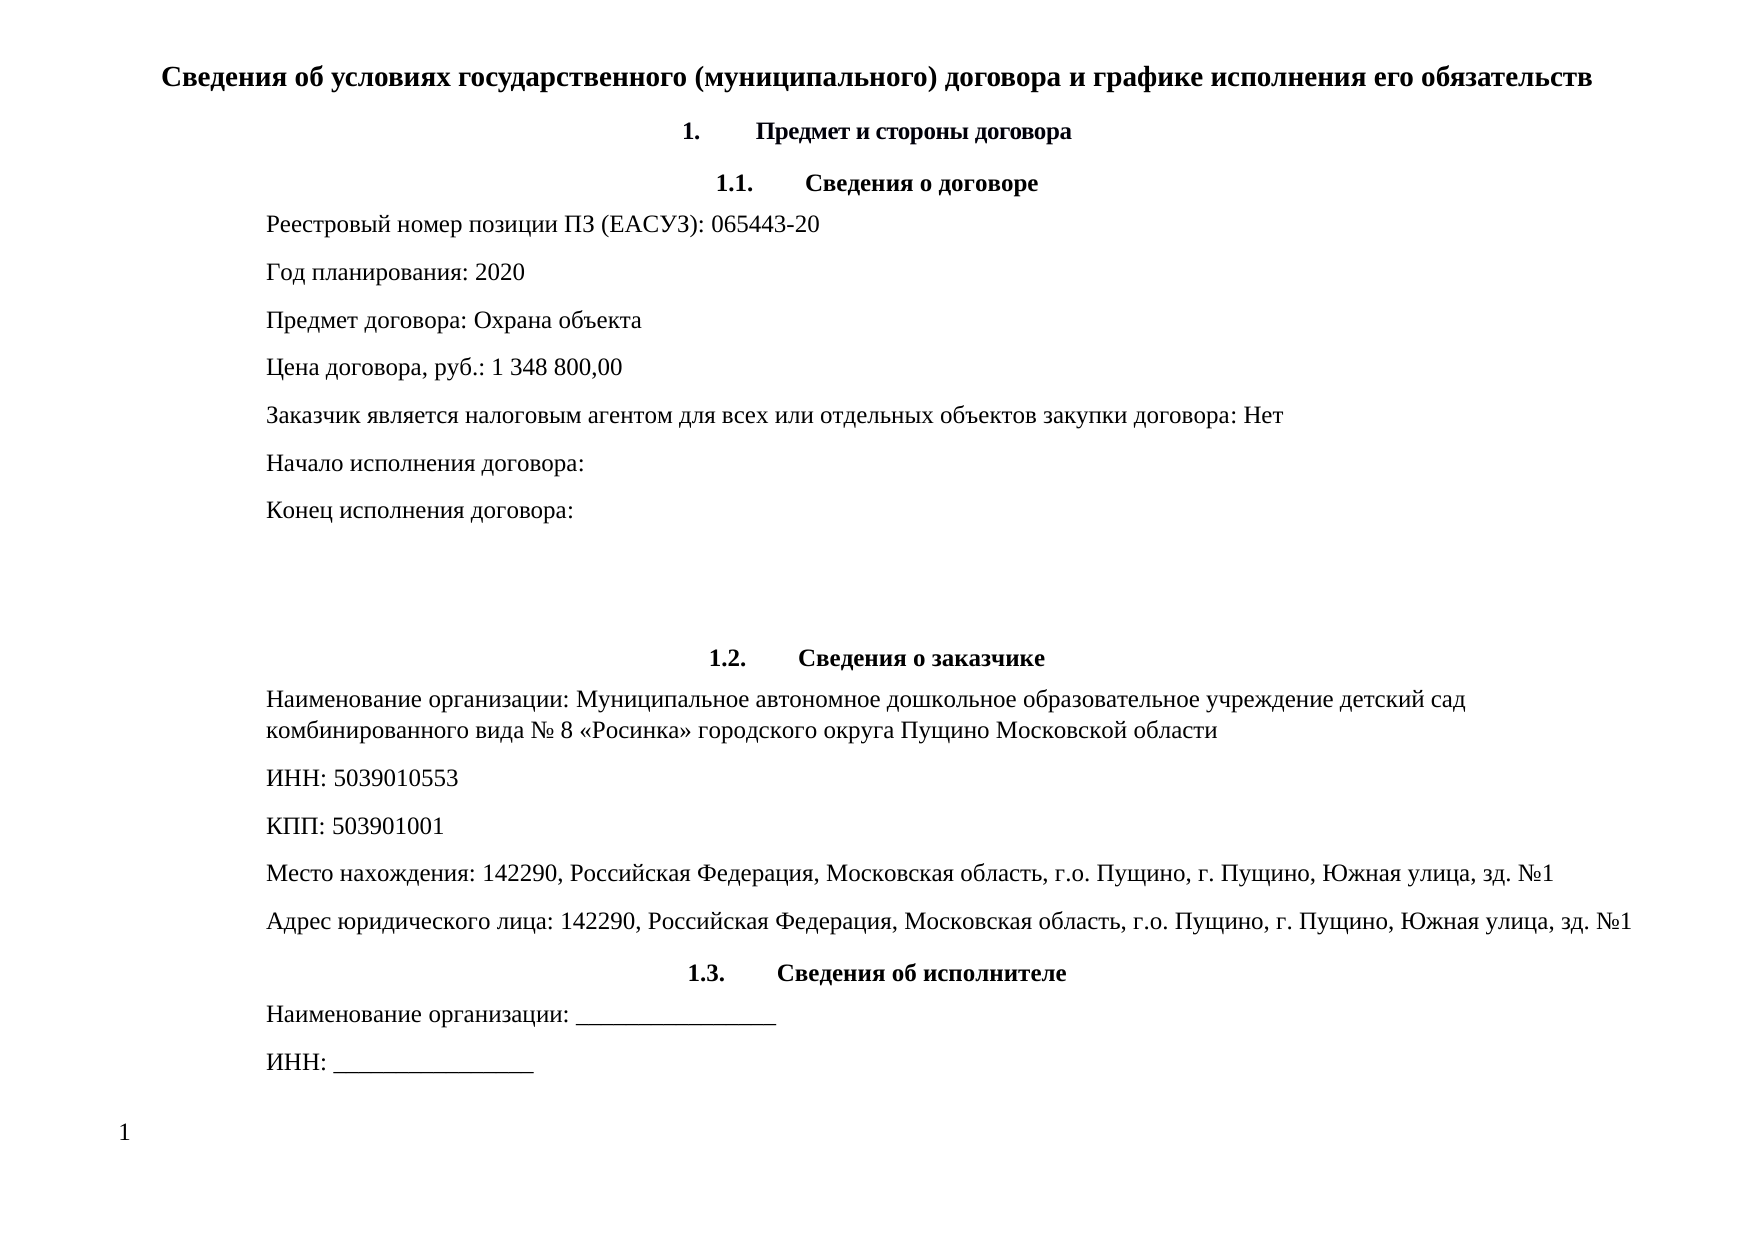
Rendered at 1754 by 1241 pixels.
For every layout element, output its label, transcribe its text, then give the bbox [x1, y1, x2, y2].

text Место нахождения: [266, 858, 1636, 887]
subtitle Сведения об исполнителе [118, 958, 1636, 987]
text Конец исполнения : [266, 496, 1636, 524]
text ИНН: [266, 1047, 1636, 1076]
subtitle Сведения о заказчике [118, 643, 1636, 672]
text ИНН: [266, 763, 1636, 792]
text КПП: [266, 811, 1636, 839]
text Наименование организации: [266, 999, 1636, 1028]
text Адрес юридического лица: [266, 906, 1636, 935]
text Начало исполнения : [266, 448, 1636, 477]
title и графике исполнения его обязательств [118, 59, 1636, 93]
text Заказчик является налоговым агентом для всех или отдельных объектов закупки : [266, 400, 1636, 429]
text Предмет : [266, 305, 1636, 333]
subtitle Сведения о [118, 168, 1636, 197]
text Наименование организации: [266, 684, 1636, 744]
subtitle Предмет и стороны [118, 116, 1636, 145]
text Цена , руб.: [266, 352, 1636, 381]
